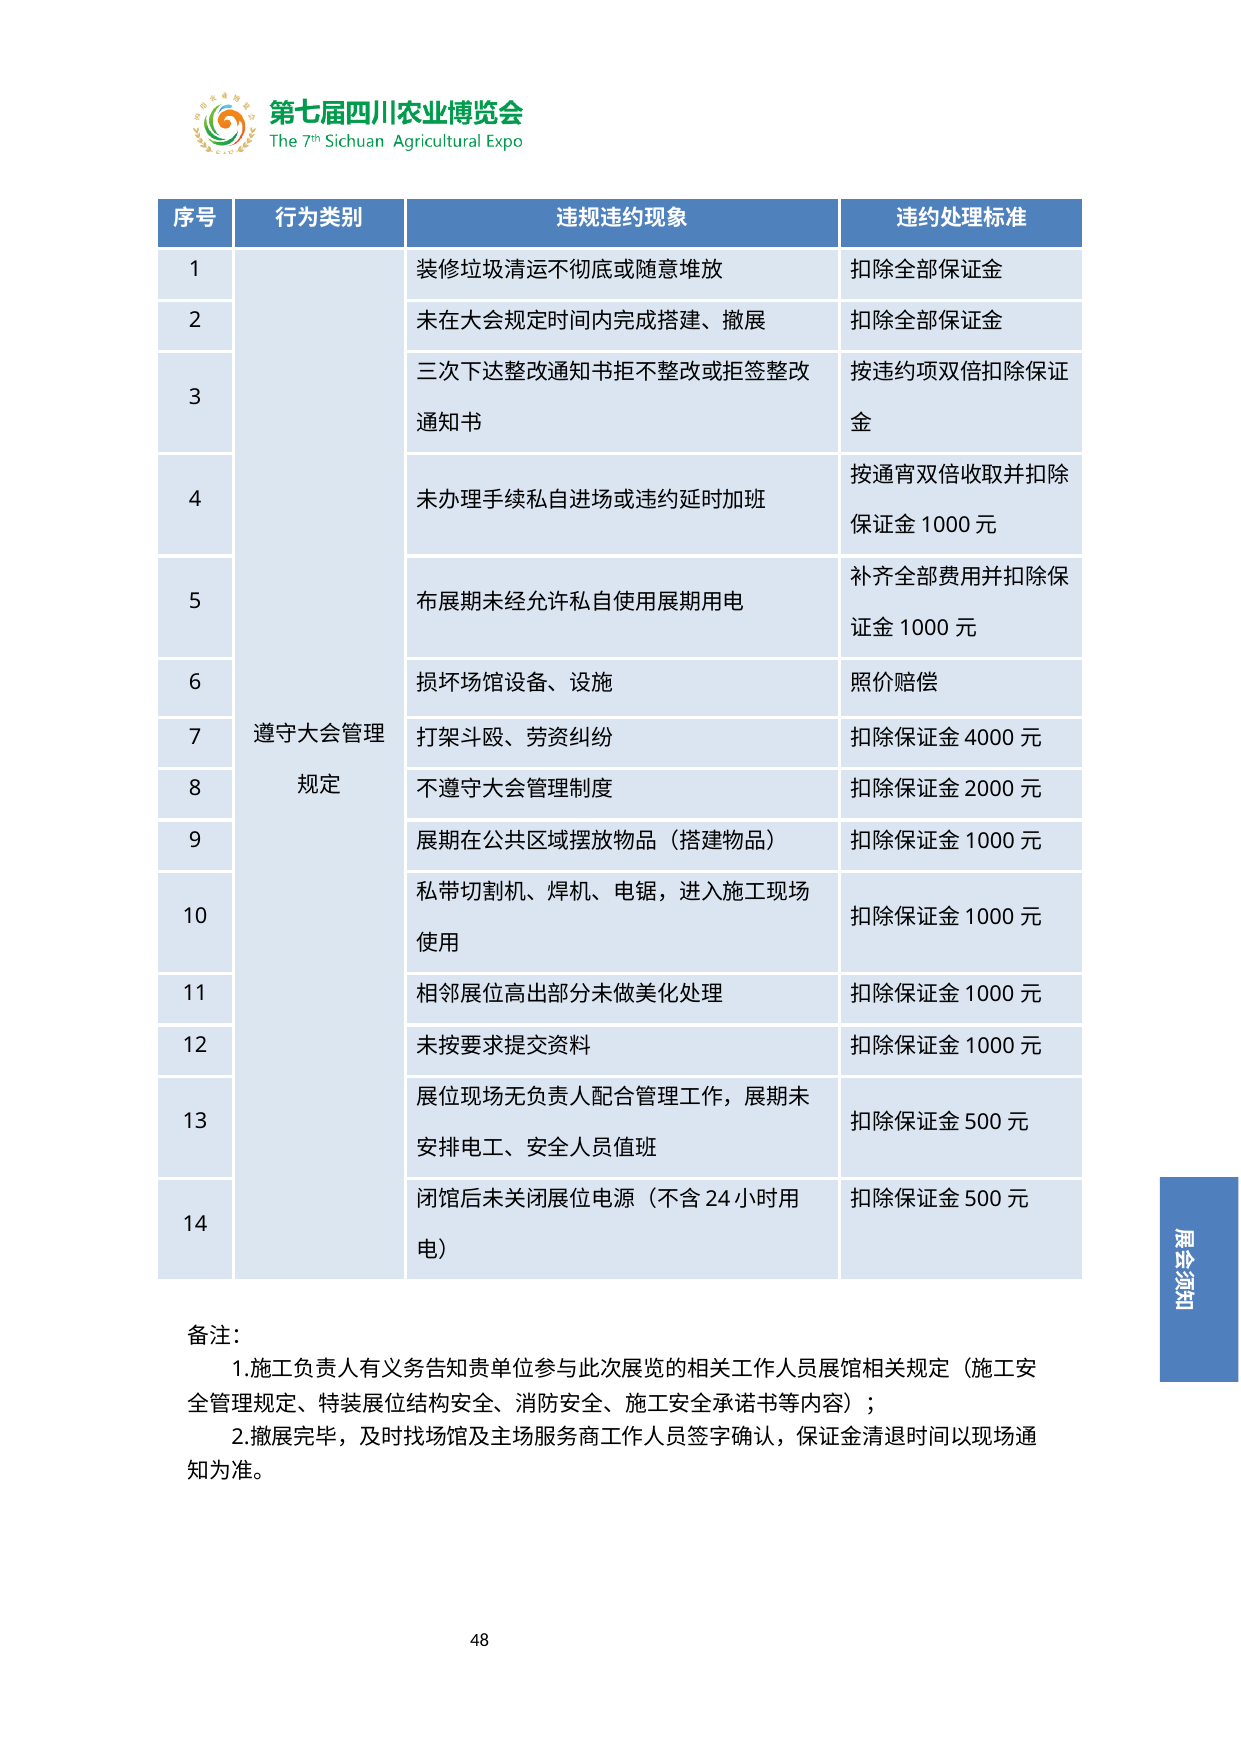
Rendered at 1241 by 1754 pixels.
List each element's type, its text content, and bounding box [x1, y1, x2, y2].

table_cell 相邻展位高出部分未做美化处理 [407, 975, 838, 1023]
table_cell 11 [158, 975, 232, 1023]
table_cell 按通宵双倍收取并扣除保证金1000元 [841, 455, 1082, 554]
table_cell 扣除保证金 1000 元 [841, 1027, 1082, 1075]
table_cell 扣除保证金2000 元 [841, 770, 1082, 818]
table_cell 布展期未经允许私自使用展期用电 [407, 558, 838, 657]
table_cell 扣除保证金1000 元 [841, 975, 1082, 1023]
table_cell 13 [158, 1078, 232, 1177]
table_cell 10 [158, 873, 232, 972]
table_cell 扣除保证金500 元 [841, 1078, 1082, 1177]
table_cell 5 [158, 558, 232, 657]
table_cell 不遵守大会管理制度 [407, 770, 838, 818]
table_cell 6 [158, 660, 232, 716]
table_header 违约处理标准 [841, 199, 1082, 247]
table_cell 三次下达整改通知书拒不整改或拒签整改通知书 [407, 353, 838, 452]
table_cell 1 [158, 250, 232, 299]
table_cell 扣除保证金1000 元 [841, 873, 1082, 972]
table_cell 闭馆后未关闭展位电源（不含24小时用电） [407, 1180, 838, 1279]
table_cell 扣除全部保证金 [841, 302, 1082, 350]
table_cell 扣除保证金4000 元 [841, 719, 1082, 767]
table_header 违规违约现象 [407, 199, 838, 247]
picture [193, 92, 533, 154]
table_cell 打架斗殴、劳资纠纷 [407, 719, 838, 767]
table_cell 2 [158, 302, 232, 350]
table_cell 私带切割机、焊机、电锯，进入施工现场使用 [407, 873, 838, 972]
table_cell 损坏场馆设备、设施 [407, 660, 838, 716]
table_cell 3 [158, 353, 232, 452]
table_cell 扣除保证金500 元 [841, 1180, 1082, 1279]
table_cell 8 [158, 770, 232, 818]
table_header 序号 [158, 199, 232, 247]
text 1.施工负责人有义务告知贵单位参与此次展览的相关工作人员展馆相关规定（施工安全管理规定、特装展位结构安全、消防安全、施工安全承诺书等内容）； [187, 1350, 1053, 1418]
table_cell 展位现场无负责人配合管理工作，展期未安排电工、安全人员值班 [407, 1078, 838, 1177]
table_cell 14 [158, 1180, 232, 1279]
table_cell 扣除全部保证金 [841, 250, 1082, 299]
table_cell 9 [158, 822, 232, 870]
table_cell 7 [158, 719, 232, 767]
table_cell 未办理手续私自进场或违约延时加班 [407, 455, 838, 554]
table_cell 12 [158, 1027, 232, 1075]
table_cell 4 [158, 455, 232, 554]
text 备注： [187, 1316, 1053, 1350]
table_cell 补齐全部费用并扣除保证金 1000 元 [841, 558, 1082, 657]
table_cell 未在大会规定时间内完成搭建、撤展 [407, 302, 838, 350]
table_cell 扣除保证金 1000 元 [841, 822, 1082, 870]
table_cell 按违约项双倍扣除保证金 [841, 353, 1082, 452]
table_cell 遵守大会管理规定 [235, 250, 404, 1279]
table_cell 装修垃圾清运不彻底或随意堆放 [407, 250, 838, 299]
text 2.撤展完毕，及时找场馆及主场服务商工作人员签字确认，保证金清退时间以现场通知为准。 [187, 1418, 1053, 1486]
table_header 行为类别 [235, 199, 404, 247]
table_cell 展期在公共区域摆放物品（搭建物品） [407, 822, 838, 870]
table_cell 未按要求提交资料 [407, 1027, 838, 1075]
table_cell 照价赔偿 [841, 660, 1082, 716]
